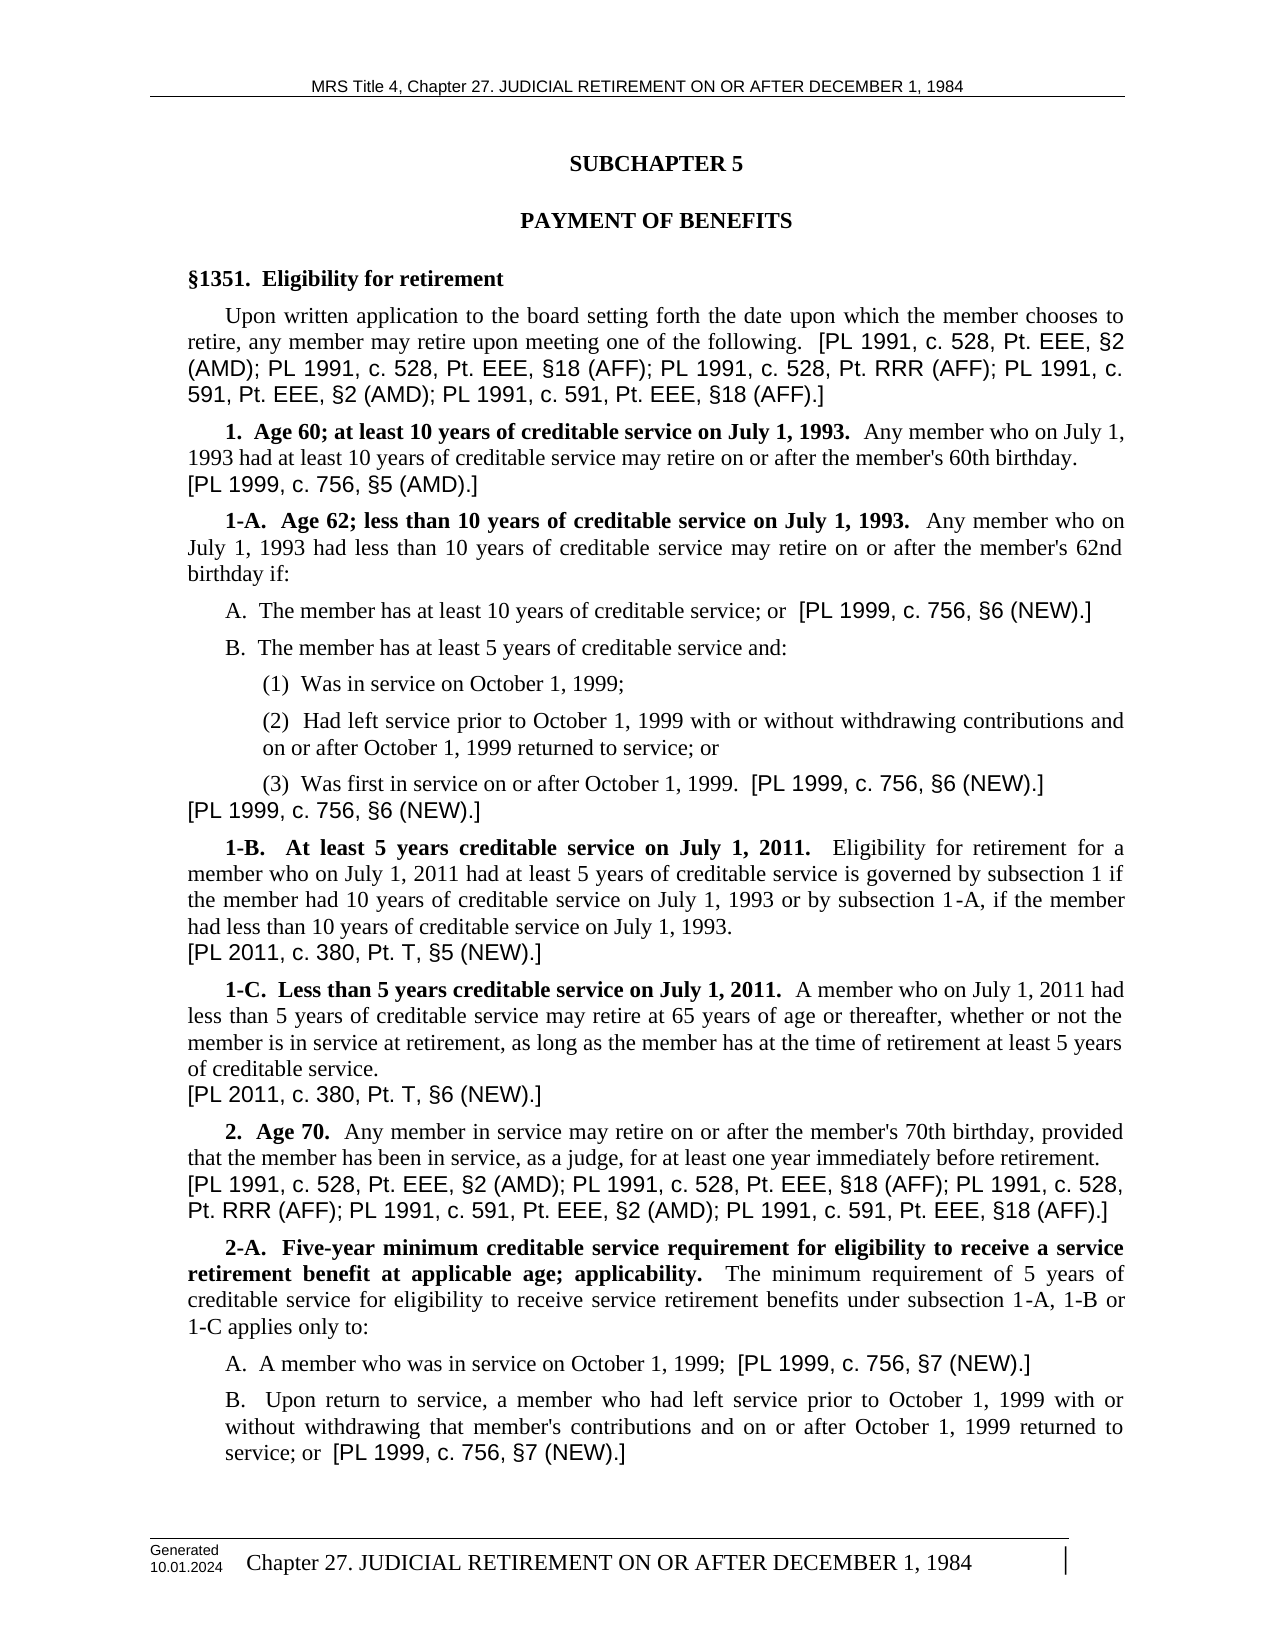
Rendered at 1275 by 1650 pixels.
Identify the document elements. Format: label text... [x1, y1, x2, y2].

text 1-C. Less than 5 years creditable service on July 1, 2011. A member who on July 1, 2011 had less than 5 years of creditable service may retire at 65 years of age or thereafter, whether or not the member is in service at retirement, as long as the member has at the time of retirement at least 5 years of creditable service. [187, 976, 1125, 1081]
text (2) Had left service prior to October 1, 1999 with or without withdrawing contributions and on or after October 1, 1999 returned to service; or [262, 707, 1125, 760]
text PAYMENT OF BENEFITS [187, 208, 1125, 234]
text 1. Age 60; at least 10 years of creditable service on July 1, 1993. Any member who on July 1, 1993 had at least 10 years of creditable service may retire on or after the member's 60th birthday. [187, 418, 1125, 471]
text B. The member has at least 5 years of creditable service and: [225, 634, 1125, 660]
text A. The member has at least 10 years of creditable service; or [PL 1999, c. 756, §6 (NEW).] [225, 597, 1125, 623]
text [PL 1991, c. 528, Pt. EEE, §2 (AMD); PL 1991, c. 528, Pt. EEE, §18 (AFF); PL 1991, c. 528, Pt. RRR (AFF); PL 1991, c. 591, Pt. EEE, §2 (AMD); PL 1991, c. 591, Pt. EEE, §18 (AFF).] [187, 1171, 1125, 1223]
text [PL 1999, c. 756, §5 (AMD).] [187, 471, 1125, 497]
text [PL 2011, c. 380, Pt. T, §6 (NEW).] [187, 1081, 1125, 1108]
text Upon written application to the board setting forth the date upon which the member chooses to retire, any member may retire upon meeting one of the following. [PL 1991, c. 528, Pt. EEE, §2 (AMD); PL 1991, c. 528, Pt. EEE, §18 (AFF); PL 1991, c. 528, Pt. RRR (AFF); PL 1991, c. 591, Pt. EEE, §2 (AMD); PL 1991, c. 591, Pt. EEE, §18 (AFF).] [187, 302, 1125, 407]
text 2. Age 70. Any member in service may retire on or after the member's 70th birthday, provided that the member has been in service, as a judge, for at least one year immediately before retirement. [187, 1118, 1125, 1171]
text 1-A. Age 62; less than 10 years of creditable service on July 1, 1993. Any member who on July 1, 1993 had less than 10 years of creditable service may retire on or after the member's 62nd birthday if: [187, 507, 1125, 586]
text SUBCHAPTER 5 [187, 150, 1125, 176]
text §1351. Eligibility for retirement [187, 265, 1125, 292]
text [PL 1999, c. 756, §6 (NEW).] [187, 797, 1125, 823]
text (3) Was first in service on or after October 1, 1999. [PL 1999, c. 756, §6 (NEW).] [262, 770, 1125, 797]
text 2-A. Five-year minimum creditable service requirement for eligibility to receive a service retirement benefit at applicable age; applicability. The minimum requirement of 5 years of creditable service for eligibility to receive service retirement benefits under subsection 1‑A, 1‑B or 1‑C applies only to: [187, 1234, 1125, 1339]
text [PL 2011, c. 380, Pt. T, §5 (NEW).] [187, 939, 1125, 965]
text A. A member who was in service on October 1, 1999; [PL 1999, c. 756, §7 (NEW).] [225, 1350, 1125, 1376]
text B. Upon return to service, a member who had left service prior to October 1, 1999 with or without withdrawing that member's contributions and on or after October 1, 1999 returned to service; or [PL 1999, c. 756, §7 (NEW).] [225, 1387, 1125, 1466]
text 1-B. At least 5 years creditable service on July 1, 2011. Eligibility for retirement for a member who on July 1, 2011 had at least 5 years of creditable service is governed by subsection 1 if the member had 10 years of creditable service on July 1, 1993 or by subsection 1‑A, if the member had less than 10 years of creditable service on July 1, 1993. [187, 834, 1125, 939]
text (1) Was in service on October 1, 1999; [262, 671, 1125, 697]
